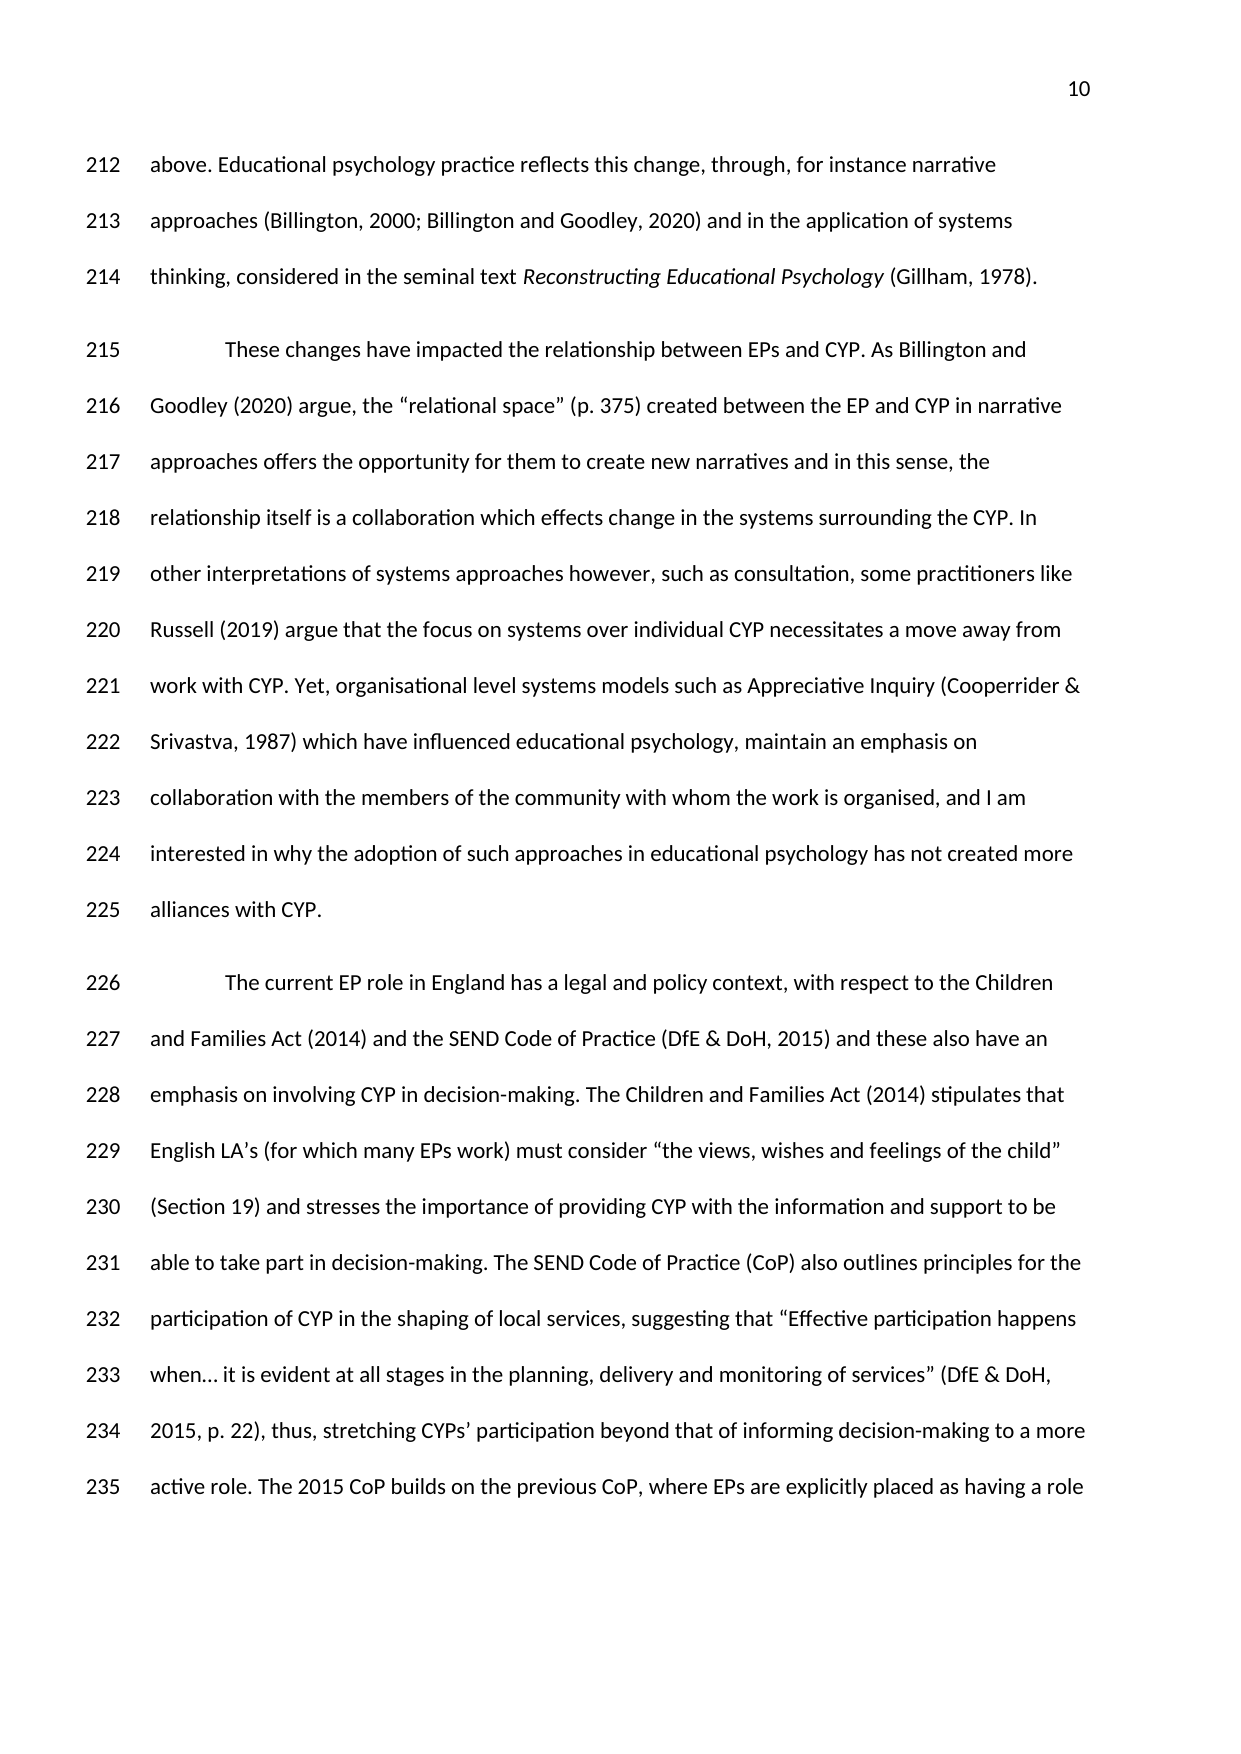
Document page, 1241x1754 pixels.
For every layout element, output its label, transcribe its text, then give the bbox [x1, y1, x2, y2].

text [150, 968, 1090, 1500]
text These changes have impacted the relationship between EPs and CYP. As Billington and Goodley (2020) argue, the “relational space” (p. 375) created between the EP and CYP in narrative approaches offers the opportunity for them to create new narratives and in this sense, the relationship itself is a collaboration which effects change in the systems surrounding the CYP. In other interpretations of systems approaches however, such as consultation, some practitioners like Russell (2019) argue that the focus on systems over individual CYP necessitates a move away from work with CYP. Yet, organisational level systems models such as Appreciative Inquiry (Cooperrider & Srivastva, 1987) which have influenced educational psychology, maintain an emphasis on collaboration with the members of the community with whom the work is organised, and I am interested in why the adoption of such approaches in educational psychology has not created more alliances with CYP. [150, 335, 1090, 923]
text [150, 150, 1090, 290]
